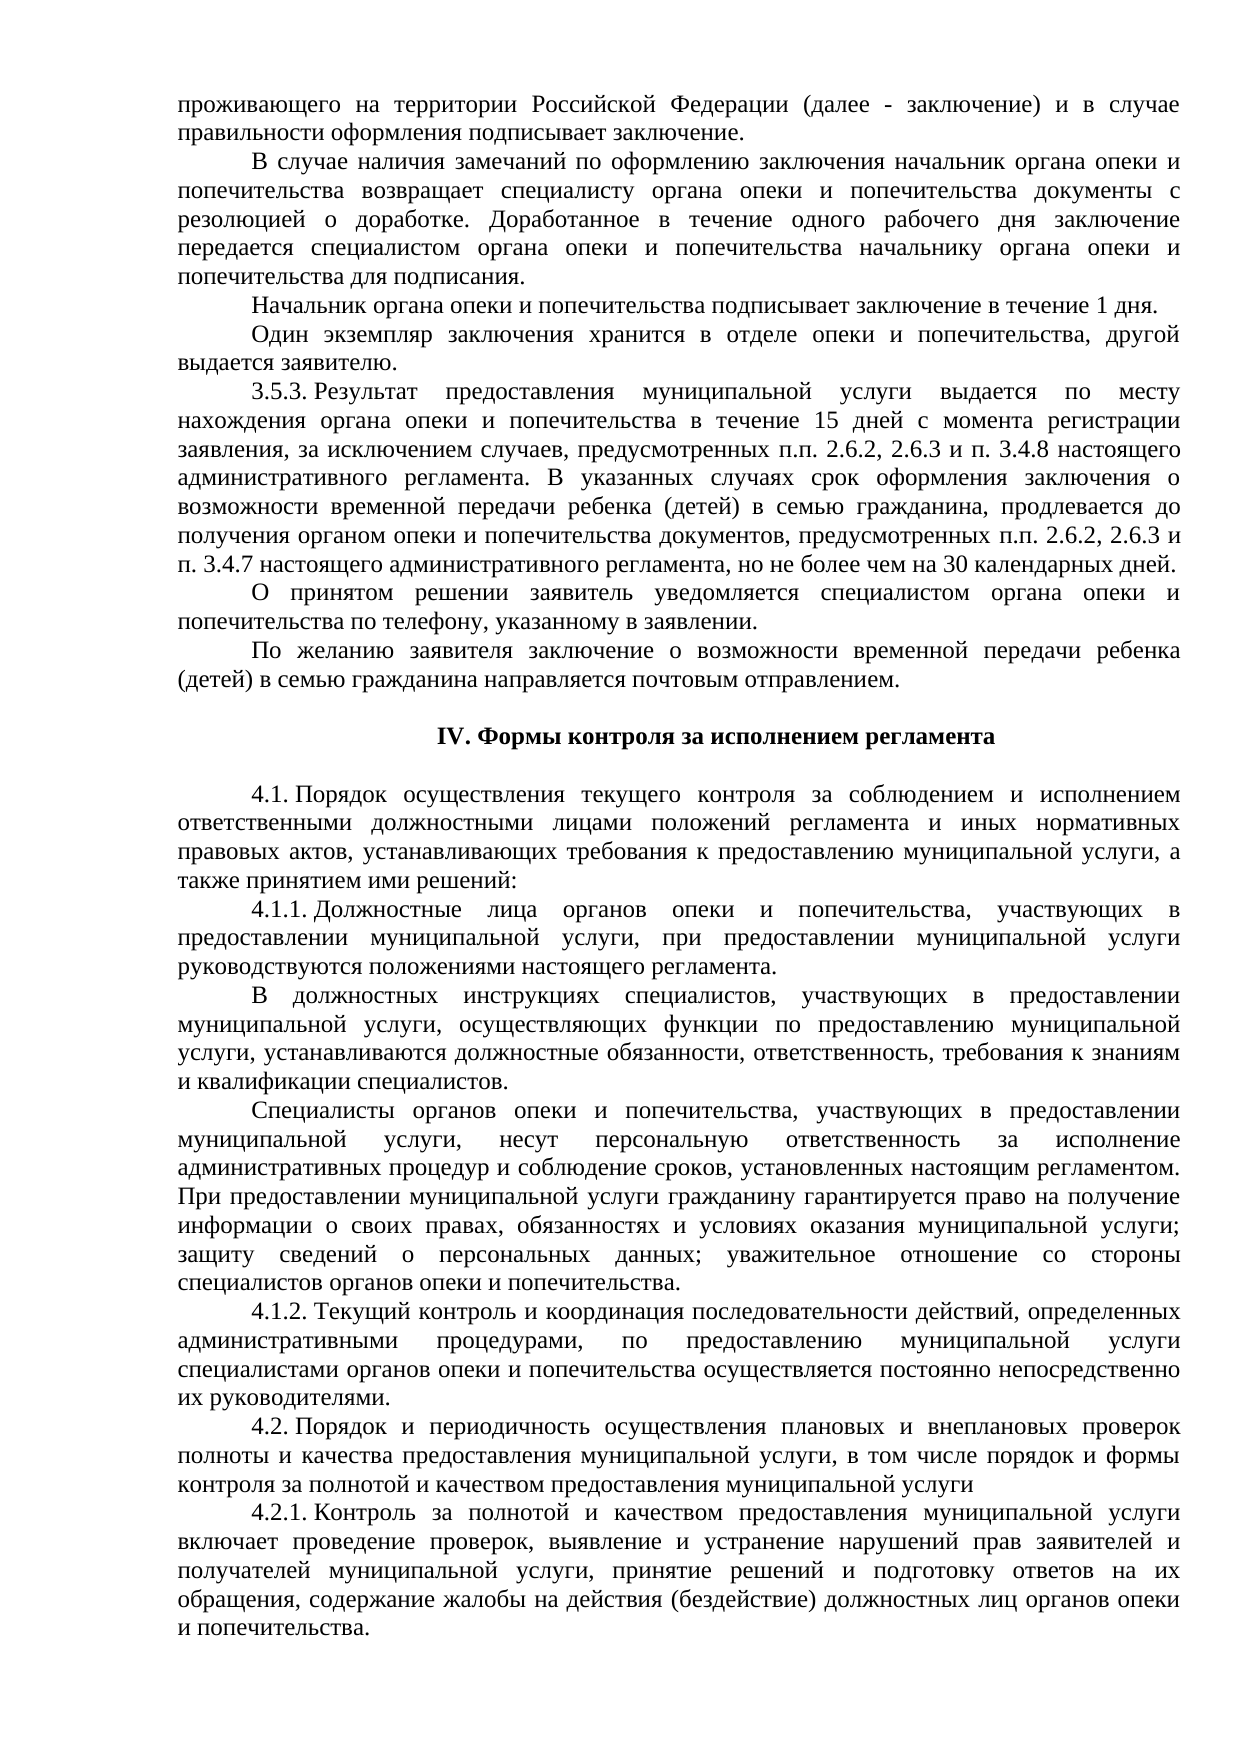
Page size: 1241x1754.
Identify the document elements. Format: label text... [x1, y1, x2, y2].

text В случае наличия замечаний по оформлению заключения начальник органа опеки и попечительства возвращает специалисту органа опеки и попечительства документы с резолюцией о доработке. Доработанное в течение одного рабочего дня заключение передается специалистом органа опеки и попечительства начальнику органа опеки и попечительства для подписания. [177, 146, 1181, 290]
text 4.2. Порядок и периодичность осуществления плановых и внеплановых проверок полноты и качества предоставления муниципальной услуги, в том числе порядок и формы контроля за полнотой и качеством предоставления муниципальной услуги [177, 1411, 1181, 1497]
text 4.1. Порядок осуществления текущего контроля за соблюдением и исполнением ответственными должностными лицами положений регламента и иных нормативных правовых актов, устанавливающих требования к предоставлению муниципальной услуги, а также принятием ими решений: [177, 779, 1181, 894]
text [177, 89, 1181, 146]
text О принятом решении заявитель уведомляется специалистом органа опеки и попечительства по телефону, указанному в заявлении. [177, 577, 1181, 635]
text По желанию заявителя заключение о возможности временной передачи ребенка (детей) в семью гражданина направляется почтовым отправлением. [177, 635, 1181, 692]
text 4.2.1. Контроль за полнотой и качеством предоставления муниципальной услуги включает проведение проверок, выявление и устранение нарушений прав заявителей и получателей муниципальной услуги, принятие решений и подготовку ответов на их обращения, содержание жалобы на действия (бездействие) должностных лиц органов опеки и попечительства. [177, 1497, 1181, 1641]
text 3.5.3. Результат предоставления муниципальной услуги выдается по месту нахождения органа опеки и попечительства в течение 15 дней с момента регистрации заявления, за исключением случаев, предусмотренных п.п. 2.6.2, 2.6.3 и п. 3.4.8 настоящего административного регламента. В указанных случаях срок оформления заключения о возможности временной передачи ребенка (детей) в семью гражданина, продлевается до получения органом опеки и попечительства документов, предусмотренных п.п. 2.6.2, 2.6.3 и п. 3.4.7 настоящего административного регламента, но не более чем на 30 календарных дней. [177, 376, 1181, 577]
text 4.1.1. Должностные лица органов опеки и попечительства, участвующих в предоставлении муниципальной услуги, при предоставлении муниципальной услуги руководствуются положениями настоящего регламента. [177, 894, 1181, 980]
text Один экземпляр заключения хранится в отделе опеки и попечительства, другой выдается заявителю. [177, 319, 1181, 376]
text Специалисты органов опеки и попечительства, участвующих в предоставлении муниципальной услуги, несут персональную ответственность за исполнение административных процедур и соблюдение сроков, установленных настоящим регламентом. При предоставлении муниципальной услуги гражданину гарантируется право на получение информации о своих правах, обязанностях и условиях оказания муниципальной услуги; защиту сведений о персональных данных; уважительное отношение со стороны специалистов органов опеки и попечительства. [177, 1095, 1181, 1296]
text 4.1.2. Текущий контроль и координация последовательности действий, определенных административными процедурами, по предоставлению муниципальной услуги специалистами органов опеки и попечительства осуществляется постоянно непосредственно их руководителями. [177, 1296, 1181, 1411]
text IV. Формы контроля за исполнением регламента [177, 721, 1181, 750]
text В должностных инструкциях специалистов, участвующих в предоставлении муниципальной услуги, осуществляющих функции по предоставлению муниципальной услуги, устанавливаются должностные обязанности, ответственность, требования к знаниям и квалификации специалистов. [177, 980, 1181, 1095]
text Начальник органа опеки и попечительства подписывает заключение в течение 1 дня. [177, 290, 1181, 319]
